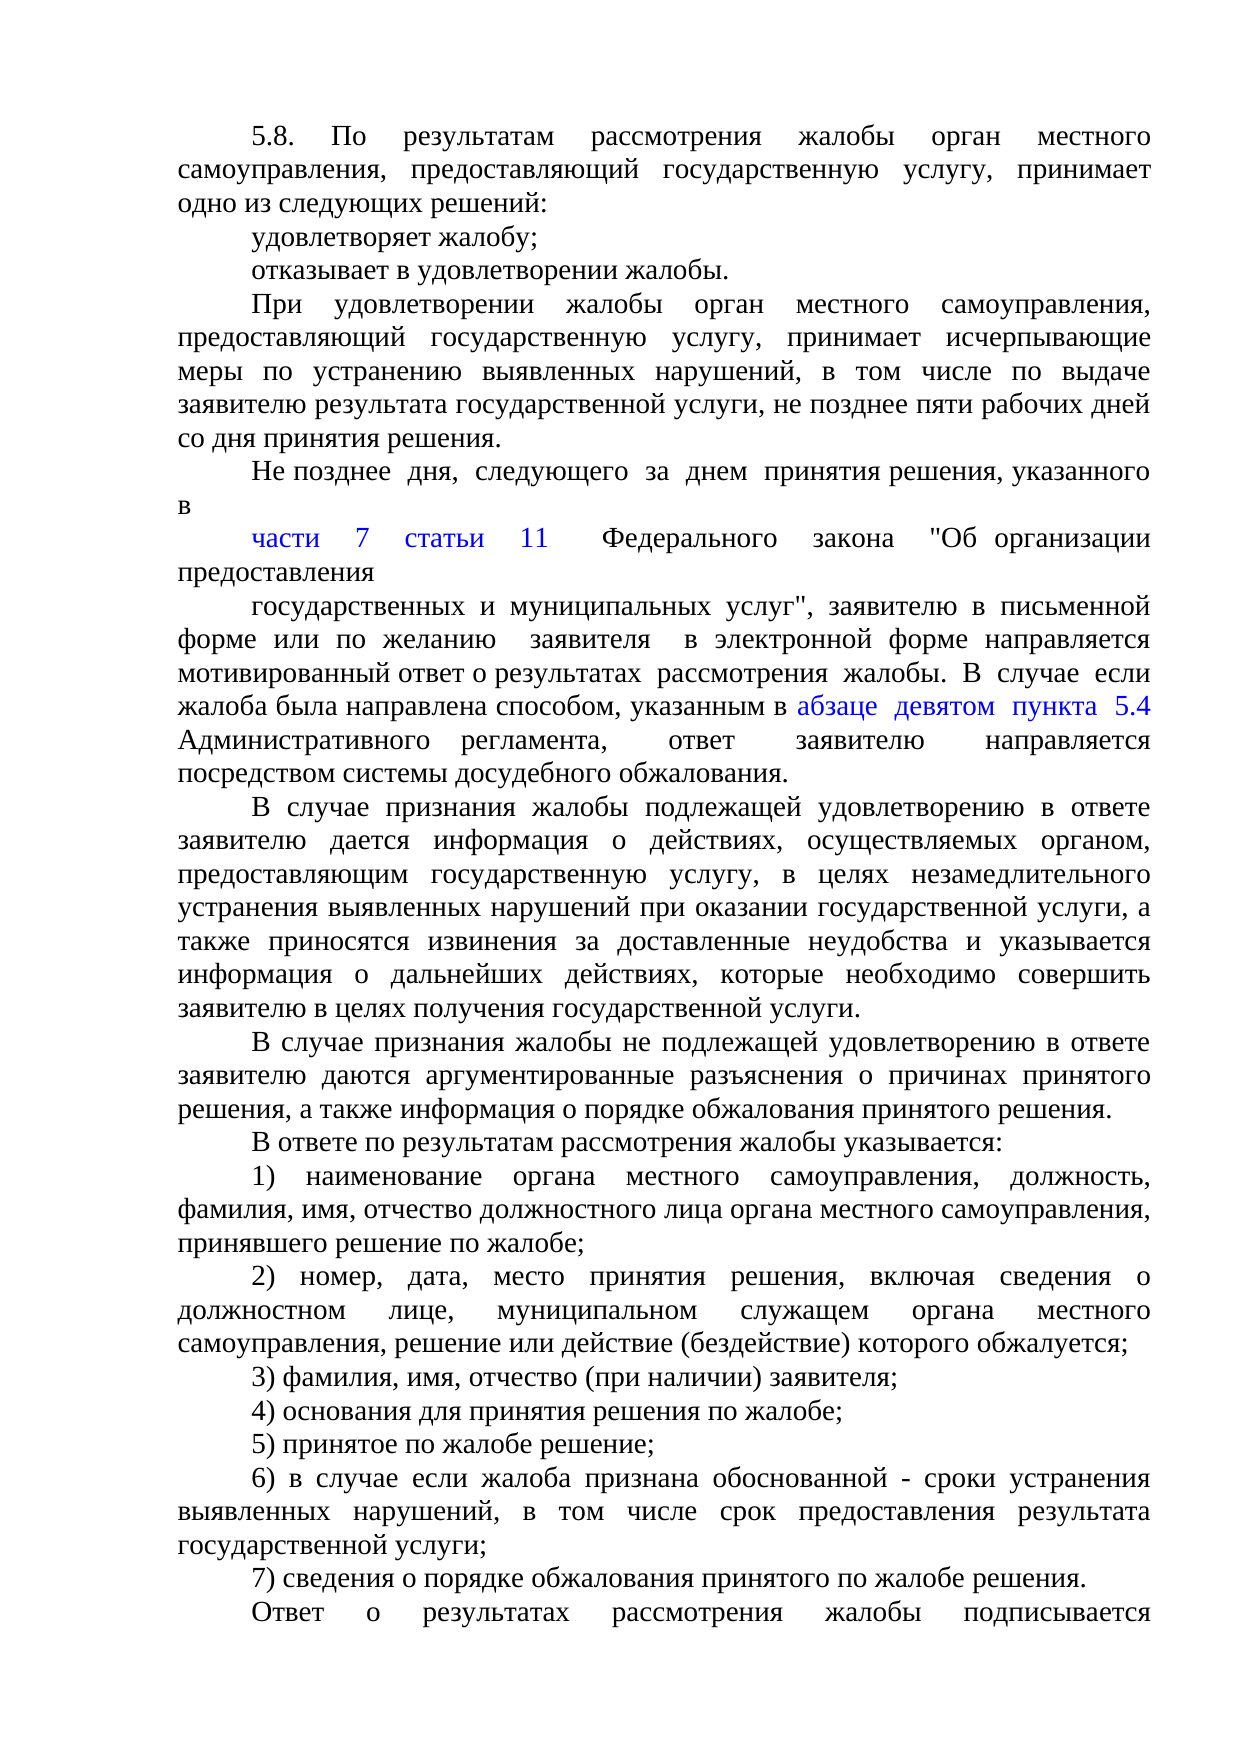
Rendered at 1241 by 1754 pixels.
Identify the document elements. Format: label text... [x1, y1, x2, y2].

text 2) номер, дата, место принятия решения, включая сведения о должностном лице, муниципальном служащем органа местного самоуправления, решение или действие (бездействие) которого обжалуется; [177, 1258, 1152, 1359]
text 4) основания для принятия решения по жалобе; [177, 1393, 1152, 1426]
text части 7 статьи 11 Федерального закона "Об организации предоставления [177, 521, 1152, 588]
text В случае признания жалобы подлежащей удовлетворению в ответе заявителю дается информация о действиях, осуществляемых органом, предоставляющим государственную услугу, в целях незамедлительного устранения выявленных нарушений при оказании государственной услуги, а также приносятся извинения за доставленные неудобства и указывается информация о дальнейших действиях, которые необходимо совершить заявителю в целях получения государственной услуги. [177, 789, 1152, 1024]
text 1) наименование органа местного самоуправления, должность, фамилия, имя, отчество должностного лица органа местного самоуправления, принявшего решение по жалобе; [177, 1158, 1152, 1258]
text 7) сведения о порядке обжалования принятого по жалобе решения. [177, 1560, 1152, 1594]
text 5.8. По результатам рассмотрения жалобы орган местного самоуправления, предоставляющий государственную услугу, принимает одно из следующих решений: [177, 118, 1152, 219]
text Не позднее дня, следующего за днем принятия решения, указанного в [177, 453, 1152, 521]
text В случае признания жалобы не подлежащей удовлетворению в ответе заявителю даются аргументированные разъяснения о причинах принятого решения, а также информация о порядке обжалования принятого решения. [177, 1024, 1152, 1124]
text удовлетворяет жалобу; [177, 219, 1152, 252]
text 5) принятое по жалобе решение; [177, 1426, 1152, 1460]
text 3) фамилия, имя, отчество (при наличии) заявителя; [177, 1359, 1152, 1393]
text В ответе по результатам рассмотрения жалобы указывается: [177, 1124, 1152, 1158]
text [177, 1594, 1152, 1627]
text отказывает в удовлетворении жалобы. [177, 252, 1152, 286]
text При удовлетворении жалобы орган местного самоуправления, предоставляющий государственную услугу, принимает исчерпывающие меры по устранению выявленных нарушений, в том числе по выдаче заявителю результата государственной услуги, не позднее пяти рабочих дней со дня принятия решения. [177, 286, 1152, 453]
text государственных и муниципальных услуг", заявителю в письменной форме или по желанию заявителя в электронной форме направляется мотивированный ответ о результатах рассмотрения жалобы. В случае если жалоба была направлена способом, указанным в абзаце девятом пункта 5.4 Административного регламента, ответ заявителю направляется посредством системы досудебного обжалования. [177, 588, 1152, 789]
text 6) в случае если жалоба признана обоснованной - сроки устранения выявленных нарушений, в том числе срок предоставления результата государственной услуги; [177, 1460, 1152, 1560]
